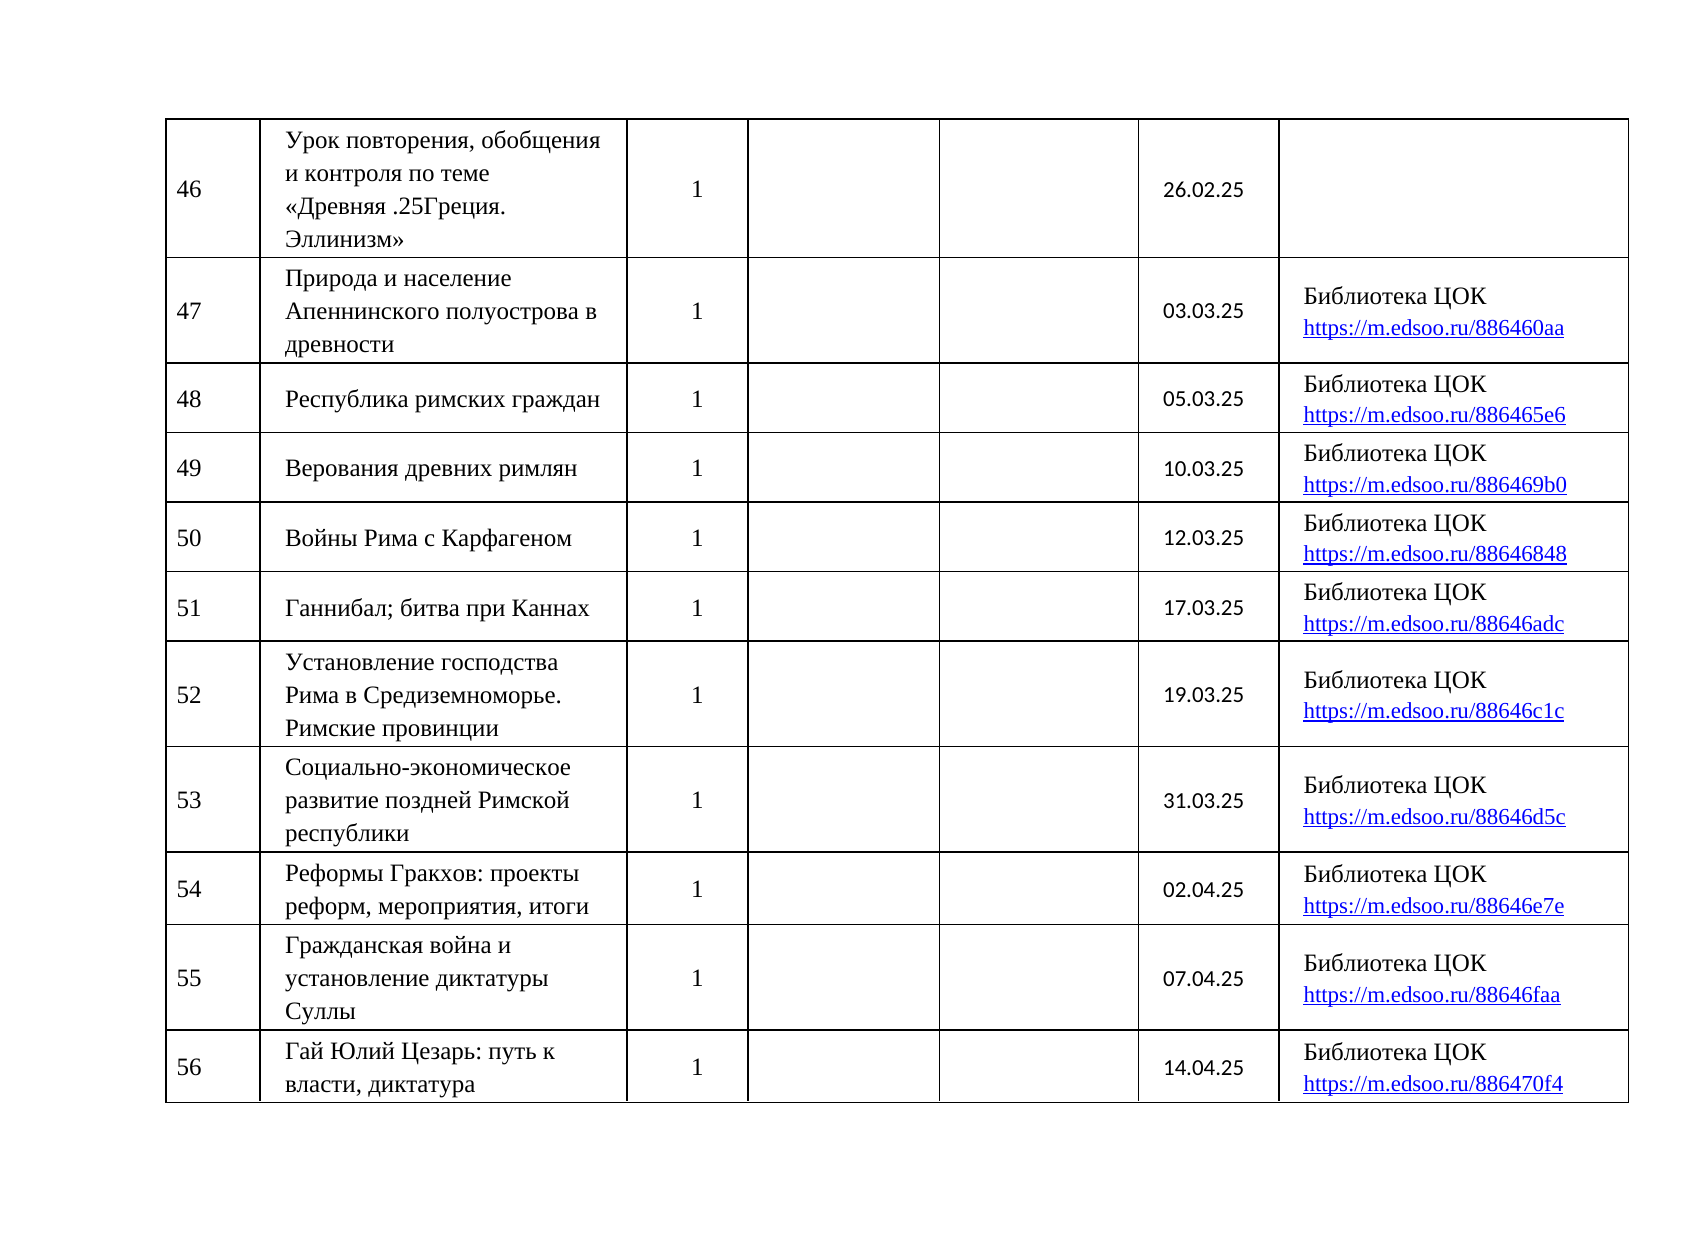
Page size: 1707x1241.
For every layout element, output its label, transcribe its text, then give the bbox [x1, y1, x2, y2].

table_cell [749, 853, 939, 923]
table_cell 1 [628, 503, 747, 571]
table_cell 19.03.25 [1139, 642, 1278, 746]
table_cell Верования древних римлян [261, 433, 626, 501]
table_cell Социально-экономическое развитие поздней Римской республики [261, 747, 626, 851]
table_cell 14.04.25 [1139, 1031, 1278, 1101]
table_cell 1 [628, 747, 747, 851]
table_cell 1 [628, 642, 747, 746]
table_cell Войны Рима с Карфагеном [261, 503, 626, 571]
table_cell 1 [628, 364, 747, 432]
table_cell 52 [167, 642, 259, 746]
table_cell 47 [167, 258, 259, 362]
table_cell [749, 364, 939, 432]
table_cell [940, 433, 1138, 501]
table_cell Республика римских граждан [261, 364, 626, 432]
table_cell [749, 433, 939, 501]
table_cell 26.02.25 [1139, 120, 1278, 257]
table_cell [940, 120, 1138, 257]
table_cell [749, 642, 939, 746]
table_cell 54 [167, 853, 259, 923]
table_cell 12.03.25 [1139, 503, 1278, 571]
table_cell Библиотека ЦОК https://m.edsoo.ru/886465e6 [1280, 364, 1628, 432]
table_cell Библиотека ЦОК https://m.edsoo.ru/886470f4 [1280, 1031, 1628, 1101]
table_cell 1 [628, 853, 747, 923]
table_cell Библиотека ЦОК https://m.edsoo.ru/886460aa [1280, 258, 1628, 362]
table_cell 10.03.25 [1139, 433, 1278, 501]
table_cell 48 [167, 364, 259, 432]
table_cell Установление господства Рима в Средиземноморье. Римские провинции [261, 642, 626, 746]
table_cell Библиотека ЦОК https://m.edsoo.ru/88646d5c [1280, 747, 1628, 851]
table_cell 02.04.25 [1139, 853, 1278, 923]
table_cell Реформы Гракхов: проекты реформ, мероприятия, итоги [261, 853, 626, 923]
table_cell Ганнибал; битва при Каннах [261, 572, 626, 640]
table_cell [940, 925, 1138, 1029]
table_cell 1 [628, 572, 747, 640]
table_cell 55 [167, 925, 259, 1029]
table_cell [749, 1031, 939, 1101]
table_cell 56 [167, 1031, 259, 1101]
table_cell 46 [167, 120, 259, 257]
table_cell 17.03.25 [1139, 572, 1278, 640]
table_cell [749, 120, 939, 257]
table_cell 1 [628, 120, 747, 257]
table_cell [940, 853, 1138, 923]
table_cell [749, 258, 939, 362]
table_cell Библиотека ЦОК https://m.edsoo.ru/88646faa [1280, 925, 1628, 1029]
table_cell Библиотека ЦОК https://m.edsoo.ru/88646adc [1280, 572, 1628, 640]
table_cell [940, 747, 1138, 851]
table_cell 03.03.25 [1139, 258, 1278, 362]
table_cell 05.03.25 [1139, 364, 1278, 432]
table_cell 1 [628, 258, 747, 362]
table_cell 50 [167, 503, 259, 571]
table_cell Библиотека ЦОК https://m.edsoo.ru/88646c1c [1280, 642, 1628, 746]
table_cell Библиотека ЦОК https://m.edsoo.ru/88646e7e [1280, 853, 1628, 923]
table_cell Гражданская война и установление диктатуры Суллы [261, 925, 626, 1029]
table_cell [940, 572, 1138, 640]
table_cell Библиотека ЦОК https://m.edsoo.ru/886469b0 [1280, 433, 1628, 501]
table_cell [940, 1031, 1138, 1101]
table_cell [749, 925, 939, 1029]
table_cell 1 [628, 433, 747, 501]
table_cell Урок повторения, обобщения и контроля по теме «Древняя .25Греция. Эллинизм» [261, 120, 626, 257]
table_cell [940, 642, 1138, 746]
table_cell 1 [628, 1031, 747, 1101]
table_cell [940, 258, 1138, 362]
table_cell Гай Юлий Цезарь: путь к власти, диктатура [261, 1031, 626, 1101]
table_cell [749, 572, 939, 640]
table_cell 49 [167, 433, 259, 501]
table_cell 1 [628, 925, 747, 1029]
table_cell 51 [167, 572, 259, 640]
table_cell Природа и население Апеннинского полуострова в древности [261, 258, 626, 362]
table_cell [749, 503, 939, 571]
table_cell [1280, 120, 1628, 257]
table_cell [749, 747, 939, 851]
table_cell Библиотека ЦОК https://m.edsoo.ru/88646848 [1280, 503, 1628, 571]
table_cell 07.04.25 [1139, 925, 1278, 1029]
table_cell [940, 364, 1138, 432]
table_cell [940, 503, 1138, 571]
table_cell 31.03.25 [1139, 747, 1278, 851]
table_cell 53 [167, 747, 259, 851]
